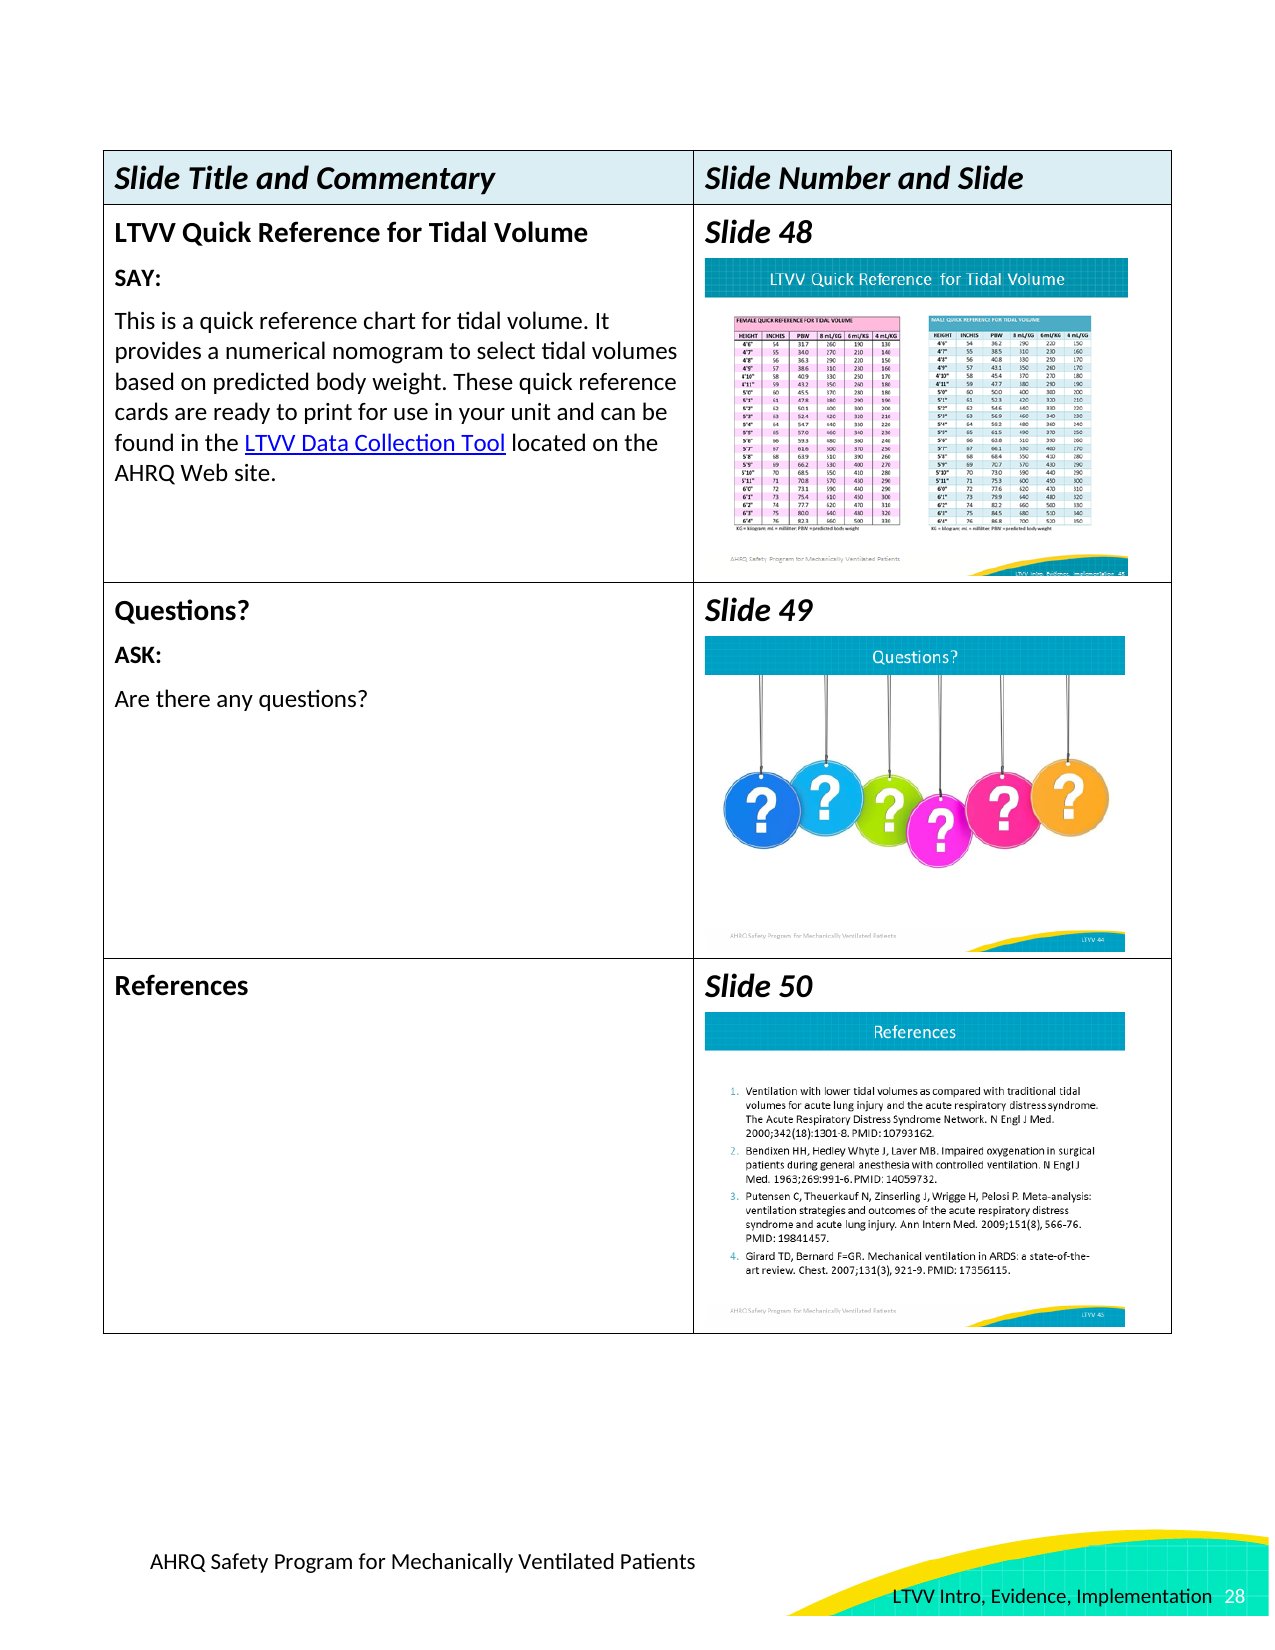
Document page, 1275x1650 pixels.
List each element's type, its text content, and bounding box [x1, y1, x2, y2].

table_header Slide Number and Slide [694, 151, 1171, 204]
picture [951, 650, 958, 656]
picture [873, 653, 882, 663]
picture [704, 676, 1125, 952]
picture [941, 1030, 947, 1038]
picture [704, 258, 1128, 576]
table_cell Questions? ASK: Are there any questions? [104, 583, 693, 958]
table_header Slide Title and Commentary [104, 151, 693, 204]
picture [923, 656, 930, 663]
table_cell Slide 49 [694, 583, 1171, 958]
table_cell Slide 48 [694, 205, 1171, 582]
picture [873, 1027, 882, 1038]
table_cell References [104, 959, 693, 1333]
table_cell Slide 50 [694, 959, 1171, 1333]
picture [704, 1051, 1125, 1327]
picture [923, 1030, 930, 1038]
picture [4, 1519, 1269, 1616]
picture [886, 652, 920, 663]
picture [914, 1030, 920, 1038]
picture [893, 1028, 897, 1038]
table_cell LTVV Quick Reference for Tidal Volume SAY: This is a quick reference chart for tidal volume. It provides a numerical nomogram to select tidal volumes based on predicted body weight. These quick reference cards are ready to print for use in your unit and can be found in the LTVV Data Collection Tool located on the AHRQ Web site. [104, 205, 693, 582]
